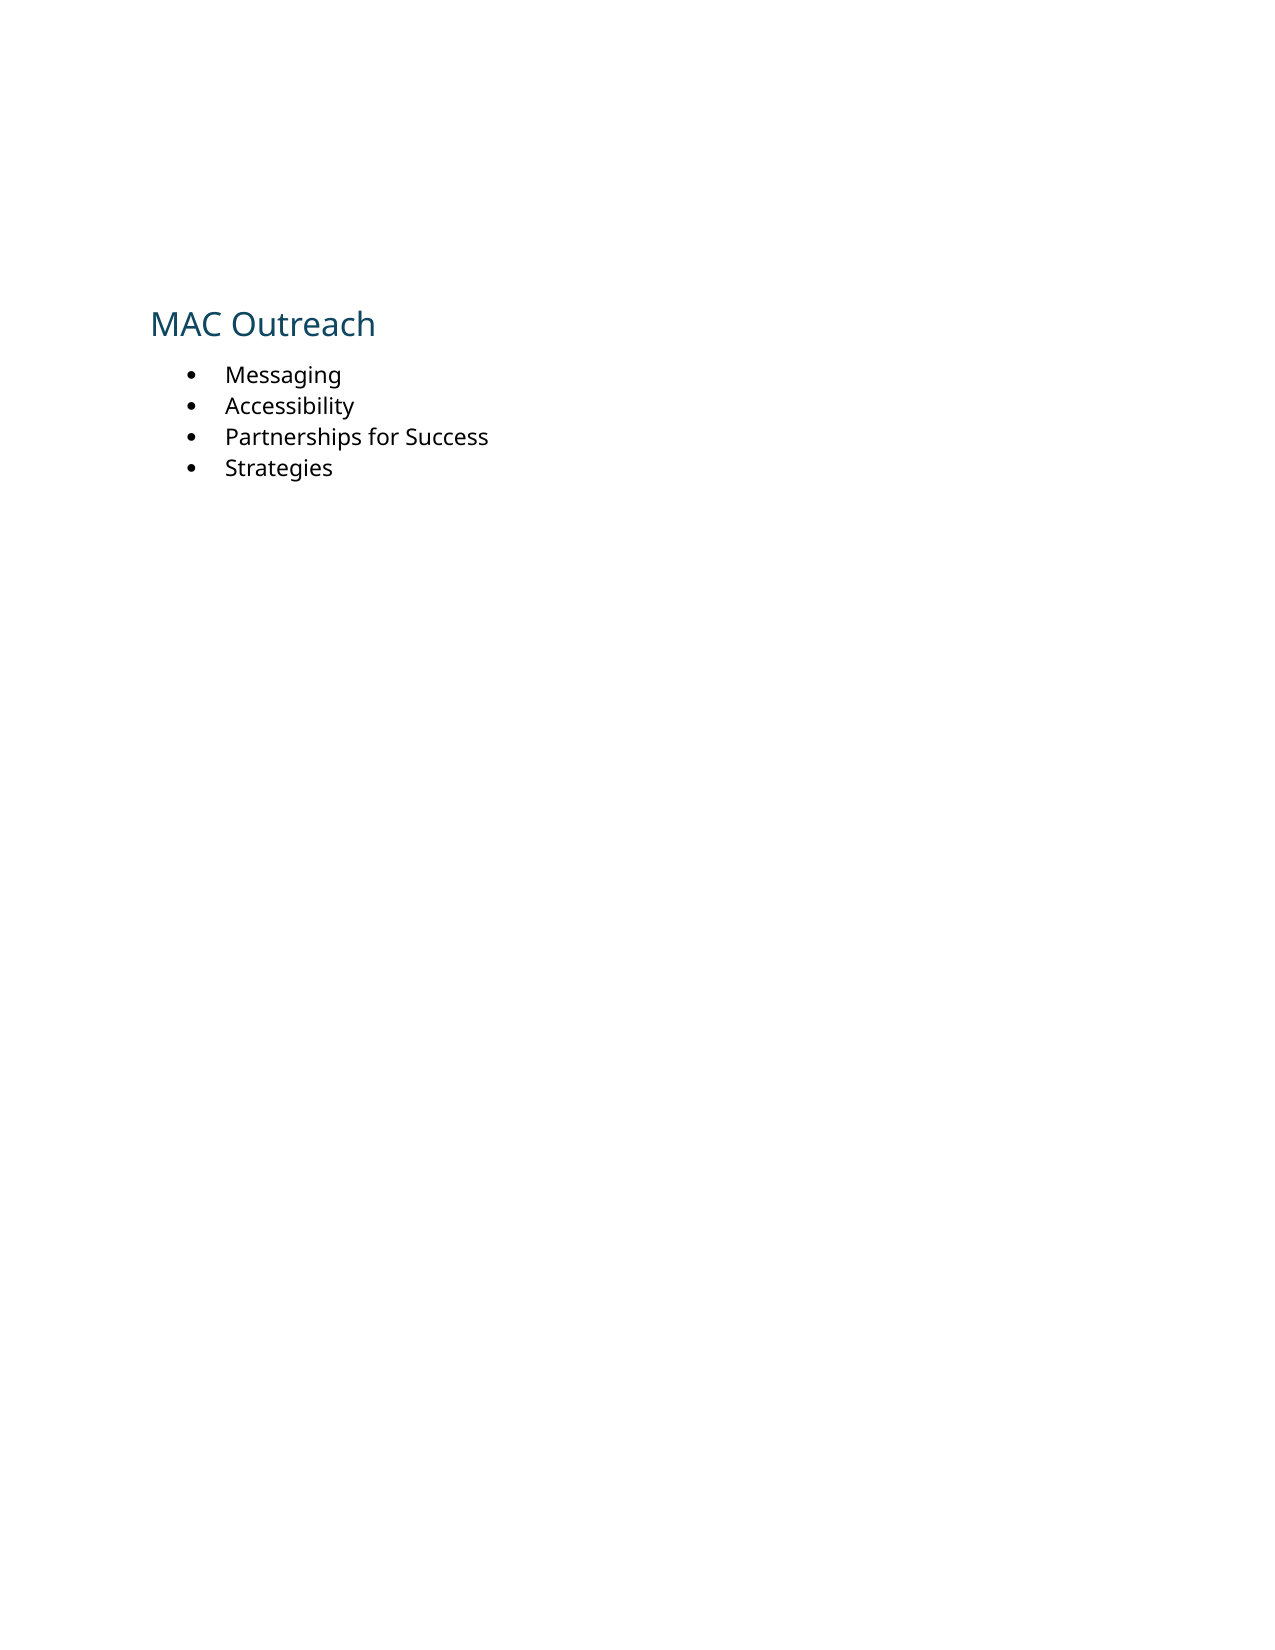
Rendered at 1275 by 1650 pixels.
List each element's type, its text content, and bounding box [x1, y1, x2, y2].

list Messaging​ [187, 358, 1125, 390]
list Accessibility​ [187, 390, 1125, 421]
subtitle MAC Outreach [150, 301, 1125, 347]
list Partnerships for Success​ [187, 421, 1125, 452]
list Strategies [187, 452, 1125, 483]
